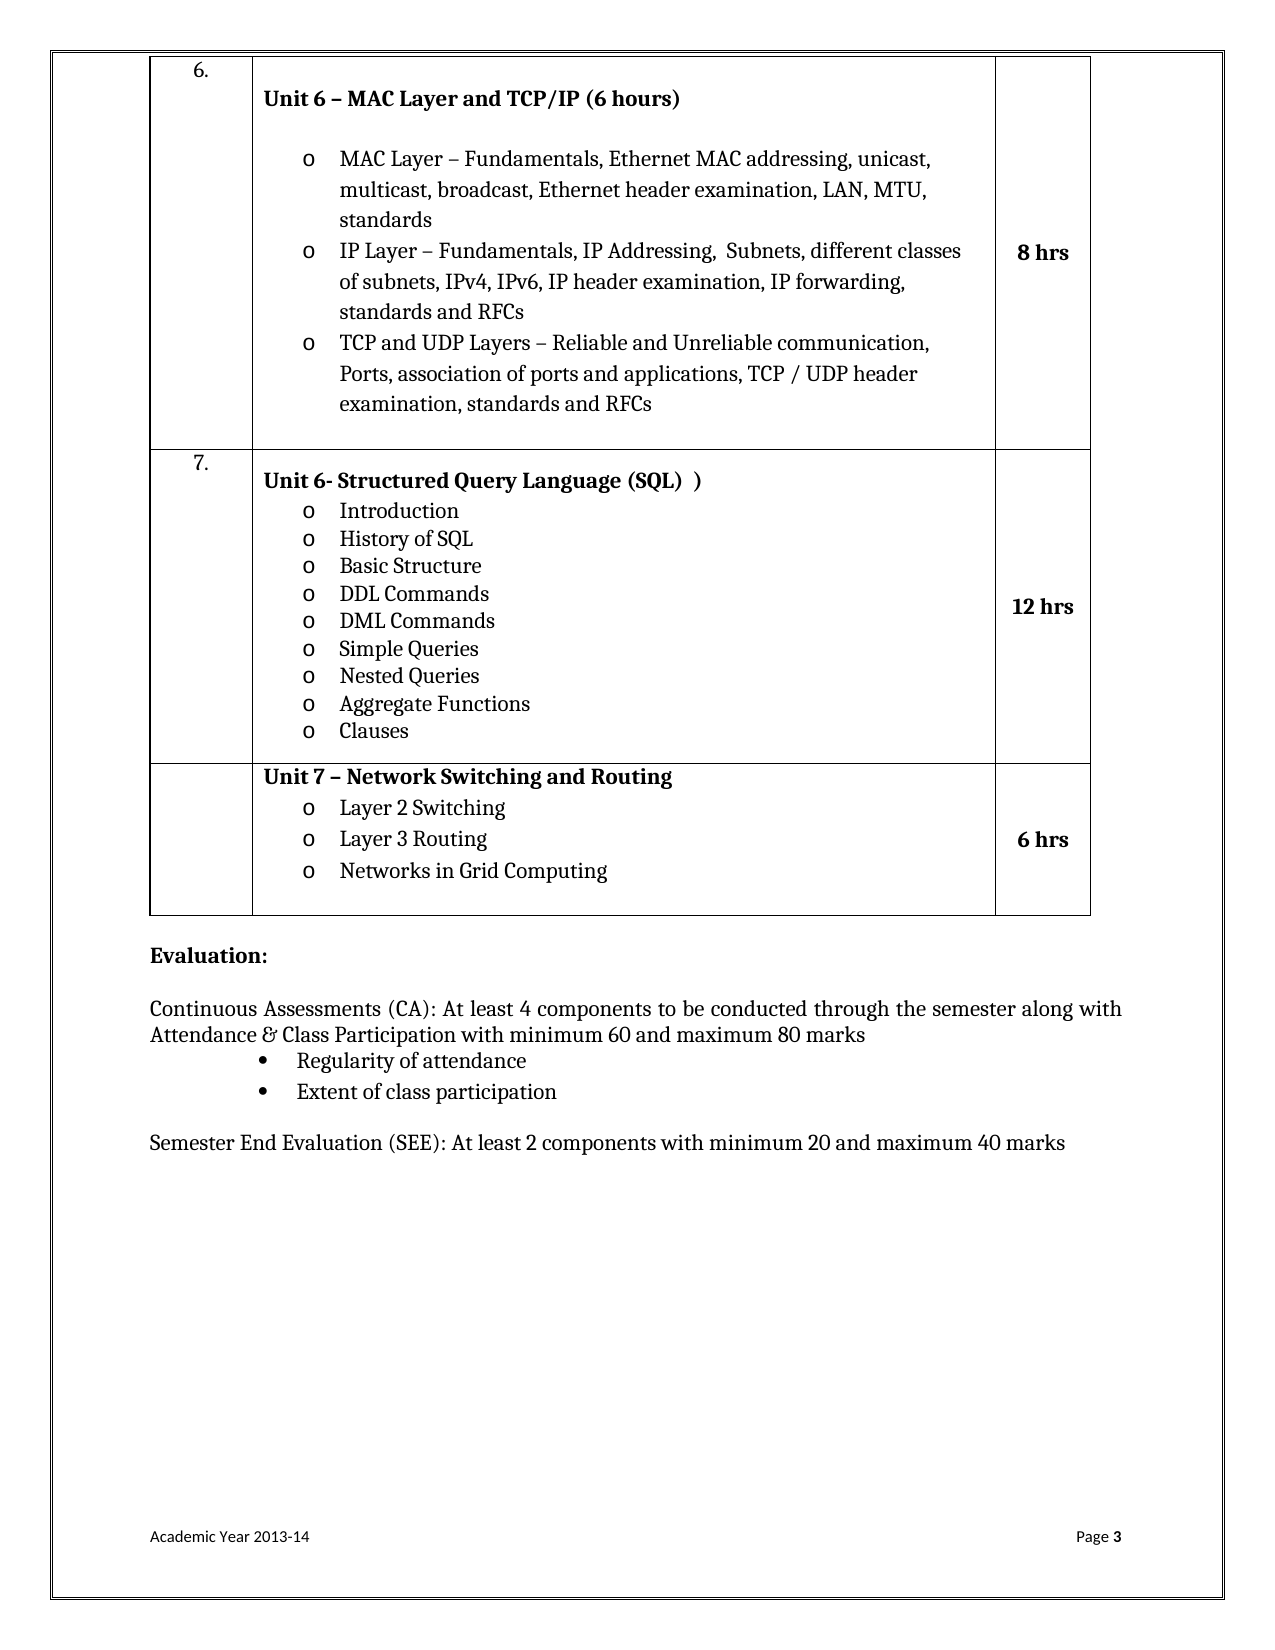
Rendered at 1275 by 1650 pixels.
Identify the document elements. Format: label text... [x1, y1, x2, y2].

table_cell Unit 7 – Network Switching and Routing Layer 2 Switching Layer 3 Routing Networks in Grid Computing [253, 764, 995, 915]
table_cell 7. [151, 450, 252, 763]
table_cell [151, 764, 252, 915]
table_cell 8 hrs [996, 57, 1090, 449]
table_cell Unit 6 – MAC Layer and TCP/IP (6 hours) MAC Layer – Fundamentals, Ethernet MAC addressing, unicast, multicast, broadcast, Ethernet header examination, LAN, MTU, standards IP Layer – Fundamentals, IP Addressing, Subnets, different classes of subnets, IPv4, IPv6, IP header examination, IP forwarding, standards and RFCs TCP and UDP Layers – Reliable and Unreliable communication, Ports, association of ports and applications, TCP / UDP header examination, standards and RFCs [253, 57, 995, 449]
table_cell 12 hrs [996, 450, 1090, 763]
list Regularity of attendance [259, 1048, 1125, 1074]
text Evaluation: [150, 943, 1125, 969]
table_cell 6 hrs [996, 764, 1090, 915]
text Continuous Assessments (CA): At least 4 components to be conducted through the semester along with Attendance & Class Participation with minimum 60 and maximum 80 marks [150, 996, 1125, 1048]
table_cell Unit 6- Structured Query Language (SQL) ) Introduction History of SQL Basic Structure DDL Commands DML Commands Simple Queries Nested Queries Aggregate Functions Clauses [253, 450, 995, 763]
table_cell 6. [151, 57, 252, 449]
list Extent of class participation [259, 1078, 1125, 1105]
text Semester End Evaluation (SEE): At least 2 components with minimum 20 and maximum 40 marks [150, 1129, 1125, 1156]
